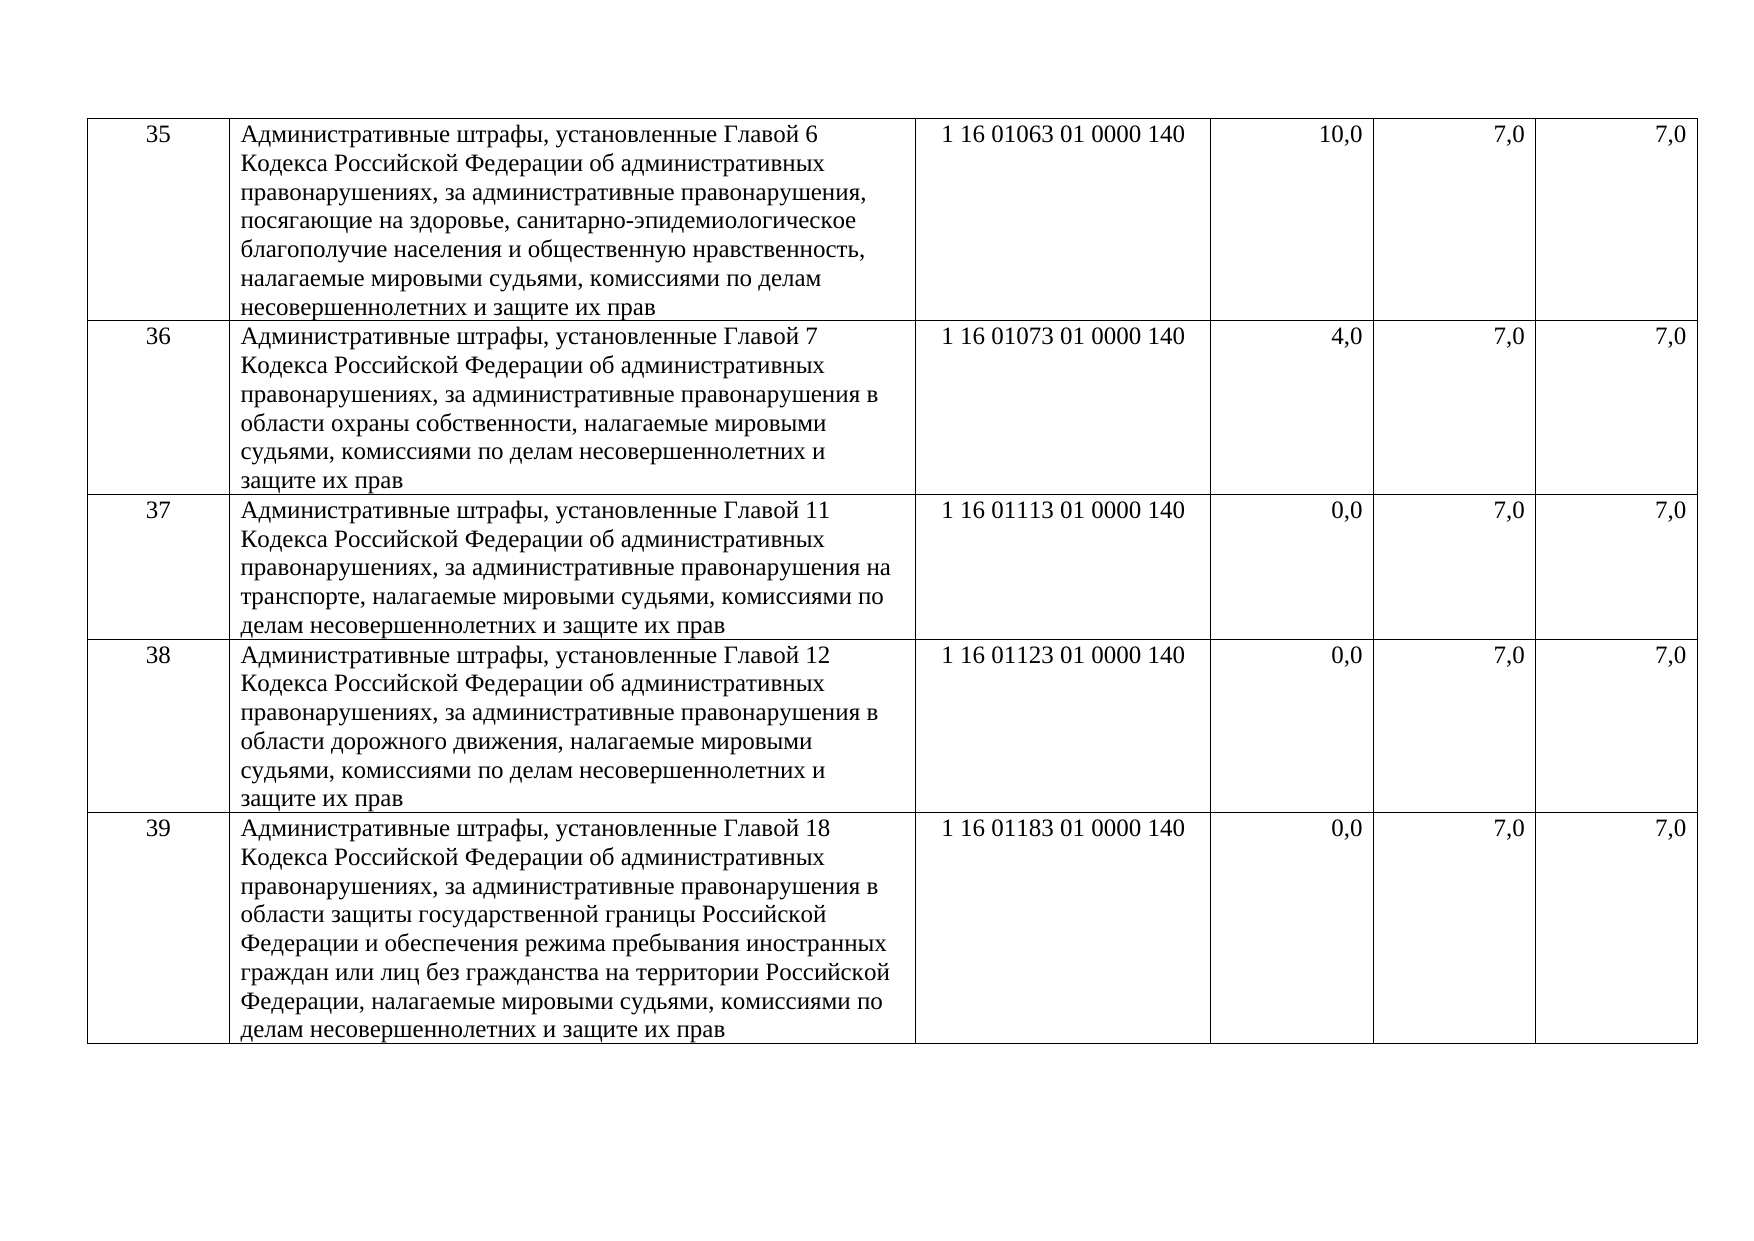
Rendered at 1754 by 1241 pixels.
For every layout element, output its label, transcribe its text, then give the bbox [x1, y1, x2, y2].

table_cell 38 [88, 640, 229, 812]
table_cell 7,0 [1374, 495, 1535, 639]
table_cell 1 16 01073 01 0000 140 [916, 321, 1210, 494]
table_cell 7,0 [1536, 119, 1697, 320]
table_cell 0,0 [1211, 813, 1373, 1043]
table_cell 7,0 [1536, 495, 1697, 639]
table_cell 1 16 01123 01 0000 140 [916, 640, 1210, 812]
table_cell 35 [88, 119, 229, 320]
table_cell 7,0 [1374, 640, 1535, 812]
table_cell Административные штрафы, установленные Главой 12 Кодекса Российской Федерации об административных правонарушениях, за административные правонарушения в области дорожного движения, налагаемые мировыми судьями, комиссиями по делам несовершеннолетних и защите их прав [230, 640, 915, 812]
table_cell 1 16 01113 01 0000 140 [916, 495, 1210, 639]
table_cell 7,0 [1536, 813, 1697, 1043]
table_cell 4,0 [1211, 321, 1373, 494]
table_cell 37 [88, 495, 229, 639]
table_cell 7,0 [1536, 321, 1697, 494]
table_cell Административные штрафы, установленные Главой 6 Кодекса Российской Федерации об административных правонарушениях, за административные правонарушения, посягающие на здоровье, санитарно-эпидемиологическое благополучие населения и общественную нравственность, налагаемые мировыми судьями, комиссиями по делам несовершеннолетних и защите их прав [230, 119, 915, 320]
table_cell 7,0 [1374, 119, 1535, 320]
table_cell 1 16 01063 01 0000 140 [916, 119, 1210, 320]
table_cell Административные штрафы, установленные Главой 11 Кодекса Российской Федерации об административных правонарушениях, за административные правонарушения на транспорте, налагаемые мировыми судьями, комиссиями по делам несовершеннолетних и защите их прав [230, 495, 915, 639]
table_cell 7,0 [1374, 321, 1535, 494]
table_cell 7,0 [1374, 813, 1535, 1043]
table_cell Административные штрафы, установленные Главой 7 Кодекса Российской Федерации об административных правонарушениях, за административные правонарушения в области охраны собственности, налагаемые мировыми судьями, комиссиями по делам несовершеннолетних и защите их прав [230, 321, 915, 494]
table_cell 39 [88, 813, 229, 1043]
table_cell 1 16 01183 01 0000 140 [916, 813, 1210, 1043]
table_cell 0,0 [1211, 495, 1373, 639]
table_cell 10,0 [1211, 119, 1373, 320]
table_cell 36 [88, 321, 229, 494]
table_cell Административные штрафы, установленные Главой 18 Кодекса Российской Федерации об административных правонарушениях, за административные правонарушения в области защиты государственной границы Российской Федерации и обеспечения режима пребывания иностранных граждан или лиц без гражданства на территории Российской Федерации, налагаемые мировыми судьями, комиссиями по делам несовершеннолетних и защите их прав [230, 813, 915, 1043]
table_cell 7,0 [1536, 640, 1697, 812]
table_cell 0,0 [1211, 640, 1373, 812]
